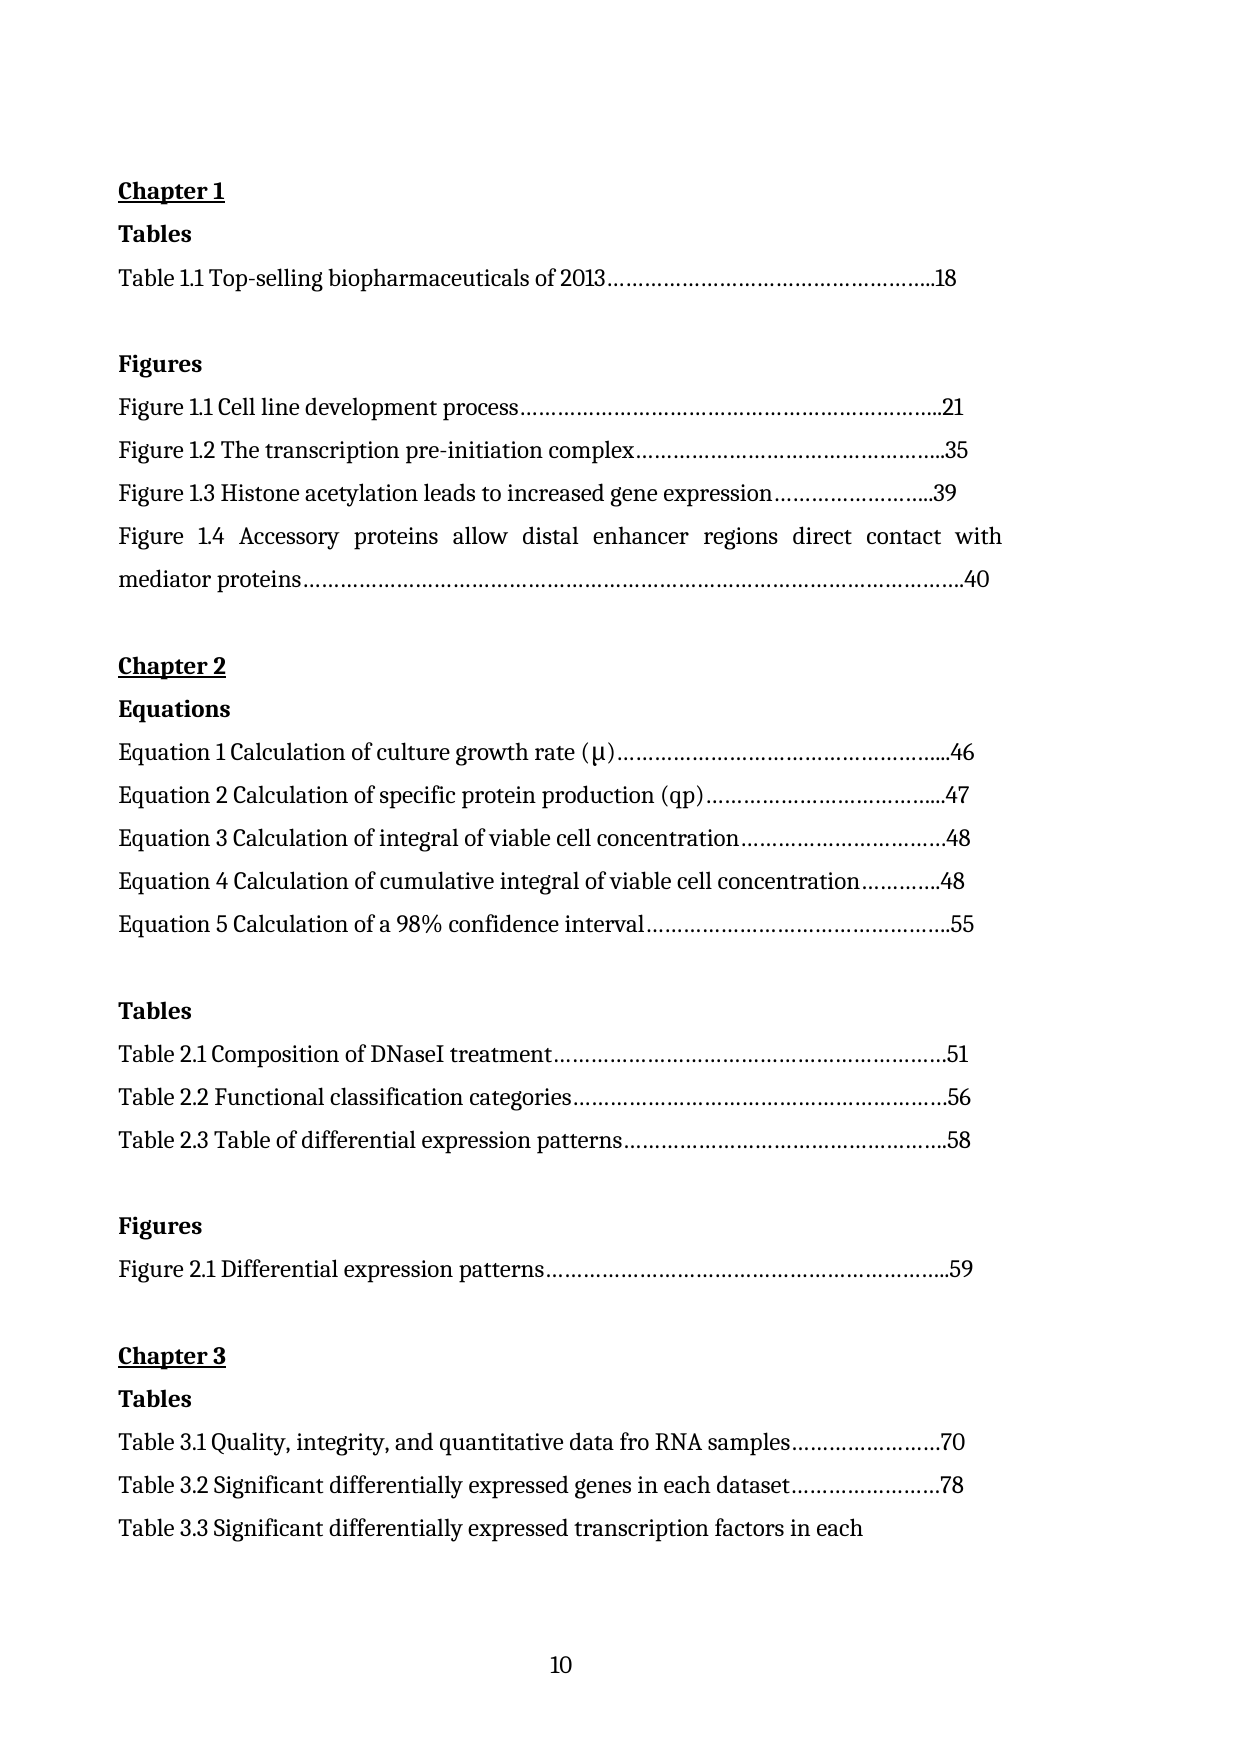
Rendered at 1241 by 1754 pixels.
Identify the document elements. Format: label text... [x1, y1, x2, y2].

text Table 2.3 Table of differential expression patterns…………………………………………….58 [118, 1126, 1004, 1155]
text Figure 1.4 Accessory proteins allow distal enhancer regions direct contact with mediator proteins…………………………………………………………………………………………….40 [118, 522, 1004, 594]
text Equation 3 Calculation of integral of viable cell concentration……………………………48 [118, 824, 1004, 853]
text Tables [118, 220, 1004, 249]
text Figures [118, 1212, 1004, 1241]
text Figure 1.1 Cell line development process…………………………………………………………..21 [118, 393, 1004, 422]
text Tables [118, 1385, 1004, 1413]
text Equation 1 Calculation of culture growth rate (μ)……………………………………………...46 [118, 738, 1004, 767]
text Equation 4 Calculation of cumulative integral of viable cell concentration………….48 [118, 867, 1004, 896]
text Figure 1.2 The transcription pre-initiation complex…………………………………………..35 [118, 436, 1004, 465]
text Table 3.3 Significant differentially expressed transcription factors in each [118, 1514, 1004, 1543]
text Table 2.2 Functional classification categories……………………………………………………56 [118, 1083, 1004, 1112]
text Table 3.1 Quality, integrity, and quantitative data fro RNA samples……………………70 [118, 1428, 1004, 1457]
text Equation 5 Calculation of a 98% confidence interval………………………………………….55 [118, 910, 1004, 939]
text Figures [118, 350, 1004, 378]
text Chapter 3 [118, 1342, 1004, 1370]
text Chapter 1 [118, 177, 1004, 206]
text Figure 2.1 Differential expression patterns………………………………………………………..59 [118, 1255, 1004, 1284]
text Equation 2 Calculation of specific protein production (qp)………………………………...47 [118, 781, 1004, 810]
text Table 1.1 Top-selling biopharmaceuticals of 2013……………………………………………..18 [118, 263, 1004, 292]
text Chapter 2 [118, 652, 1004, 680]
text Table 2.1 Composition of DNaseI treatment………………………………………………………51 [118, 1040, 1004, 1068]
text Tables [118, 997, 1004, 1025]
text Table 3.2 Significant differentially expressed genes in each dataset……………………78 [118, 1471, 1004, 1500]
text Figure 1.3 Histone acetylation leads to increased gene expression……………………..39 [118, 479, 1004, 508]
text Equations [118, 695, 1004, 723]
